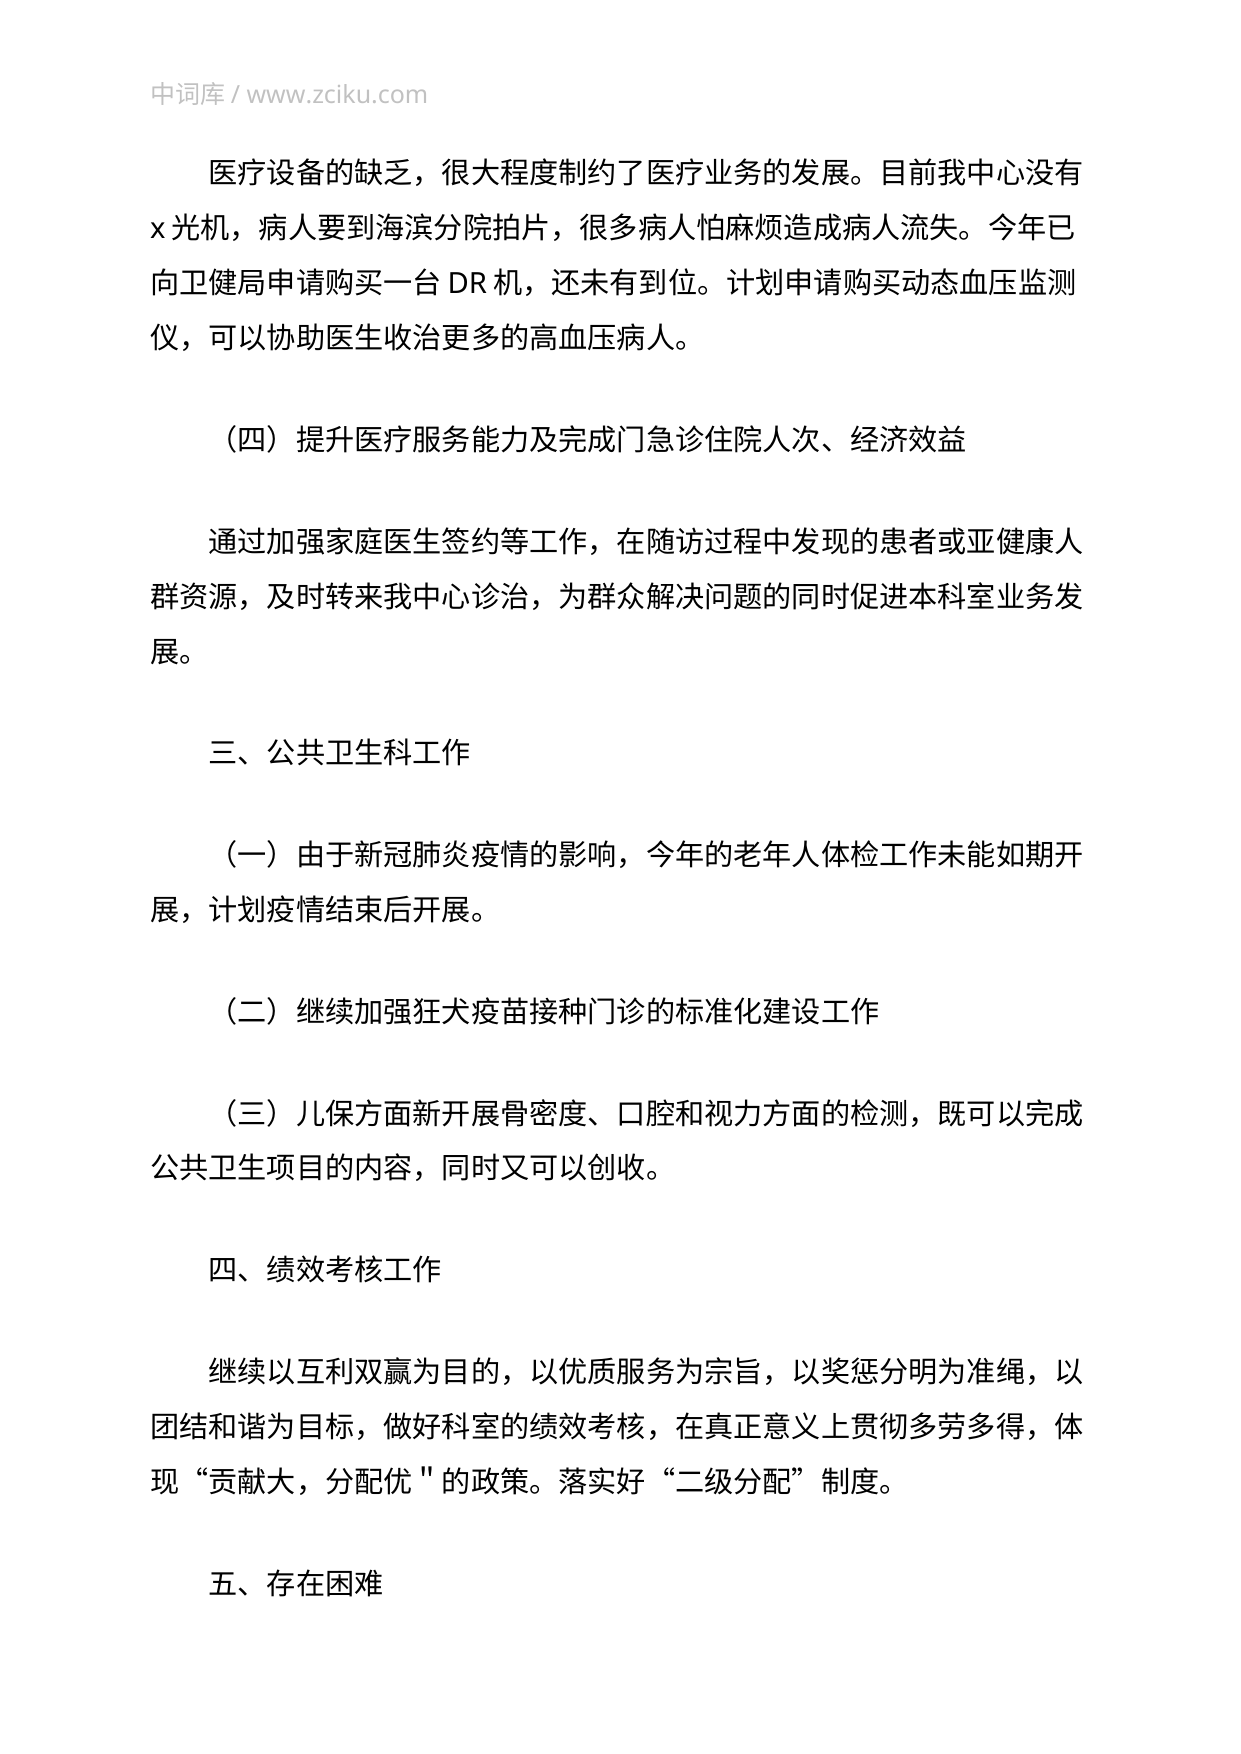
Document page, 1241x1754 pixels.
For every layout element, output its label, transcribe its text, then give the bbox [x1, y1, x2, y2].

text （四）提升医疗服务能力及完成门急诊住院人次、经济效益 [150, 417, 1090, 459]
text 通过加强家庭医生签约等工作，在随访过程中发现的患者或亚健康人群资源，及时转来我中心诊治，为群众解决问题的同时促进本科室业务发展。 [150, 518, 1090, 671]
text （一）由于新冠肺炎疫情的影响，今年的老年人体检工作未能如期开展，计划疫情结束后开展。 [150, 832, 1090, 929]
text 医疗设备的缺乏，很大程度制约了医疗业务的发展。目前我中心没有x光机，病人要到海滨分院拍片，很多病人怕麻烦造成病人流失。今年已向卫健局申请购买一台DR机，还未有到位。计划申请购买动态血压监测仪，可以协助医生收治更多的高血压病人。 [150, 150, 1090, 357]
text 四、绩效考核工作 [150, 1247, 1090, 1289]
text 继续以互利双赢为目的，以优质服务为宗旨，以奖惩分明为准绳，以团结和谐为目标，做好科室的绩效考核，在真正意义上贯彻多劳多得，体现“贡献大，分配优＂的政策。落实好“二级分配”制度。 [150, 1349, 1090, 1501]
text 三、公共卫生科工作 [150, 730, 1090, 772]
text （二）继续加强狂犬疫苗接种门诊的标准化建设工作 [150, 988, 1090, 1031]
text 五、存在困难 [150, 1560, 1090, 1602]
text （三）儿保方面新开展骨密度、口腔和视力方面的检测，既可以完成公共卫生项目的内容，同时又可以创收。 [150, 1090, 1090, 1187]
